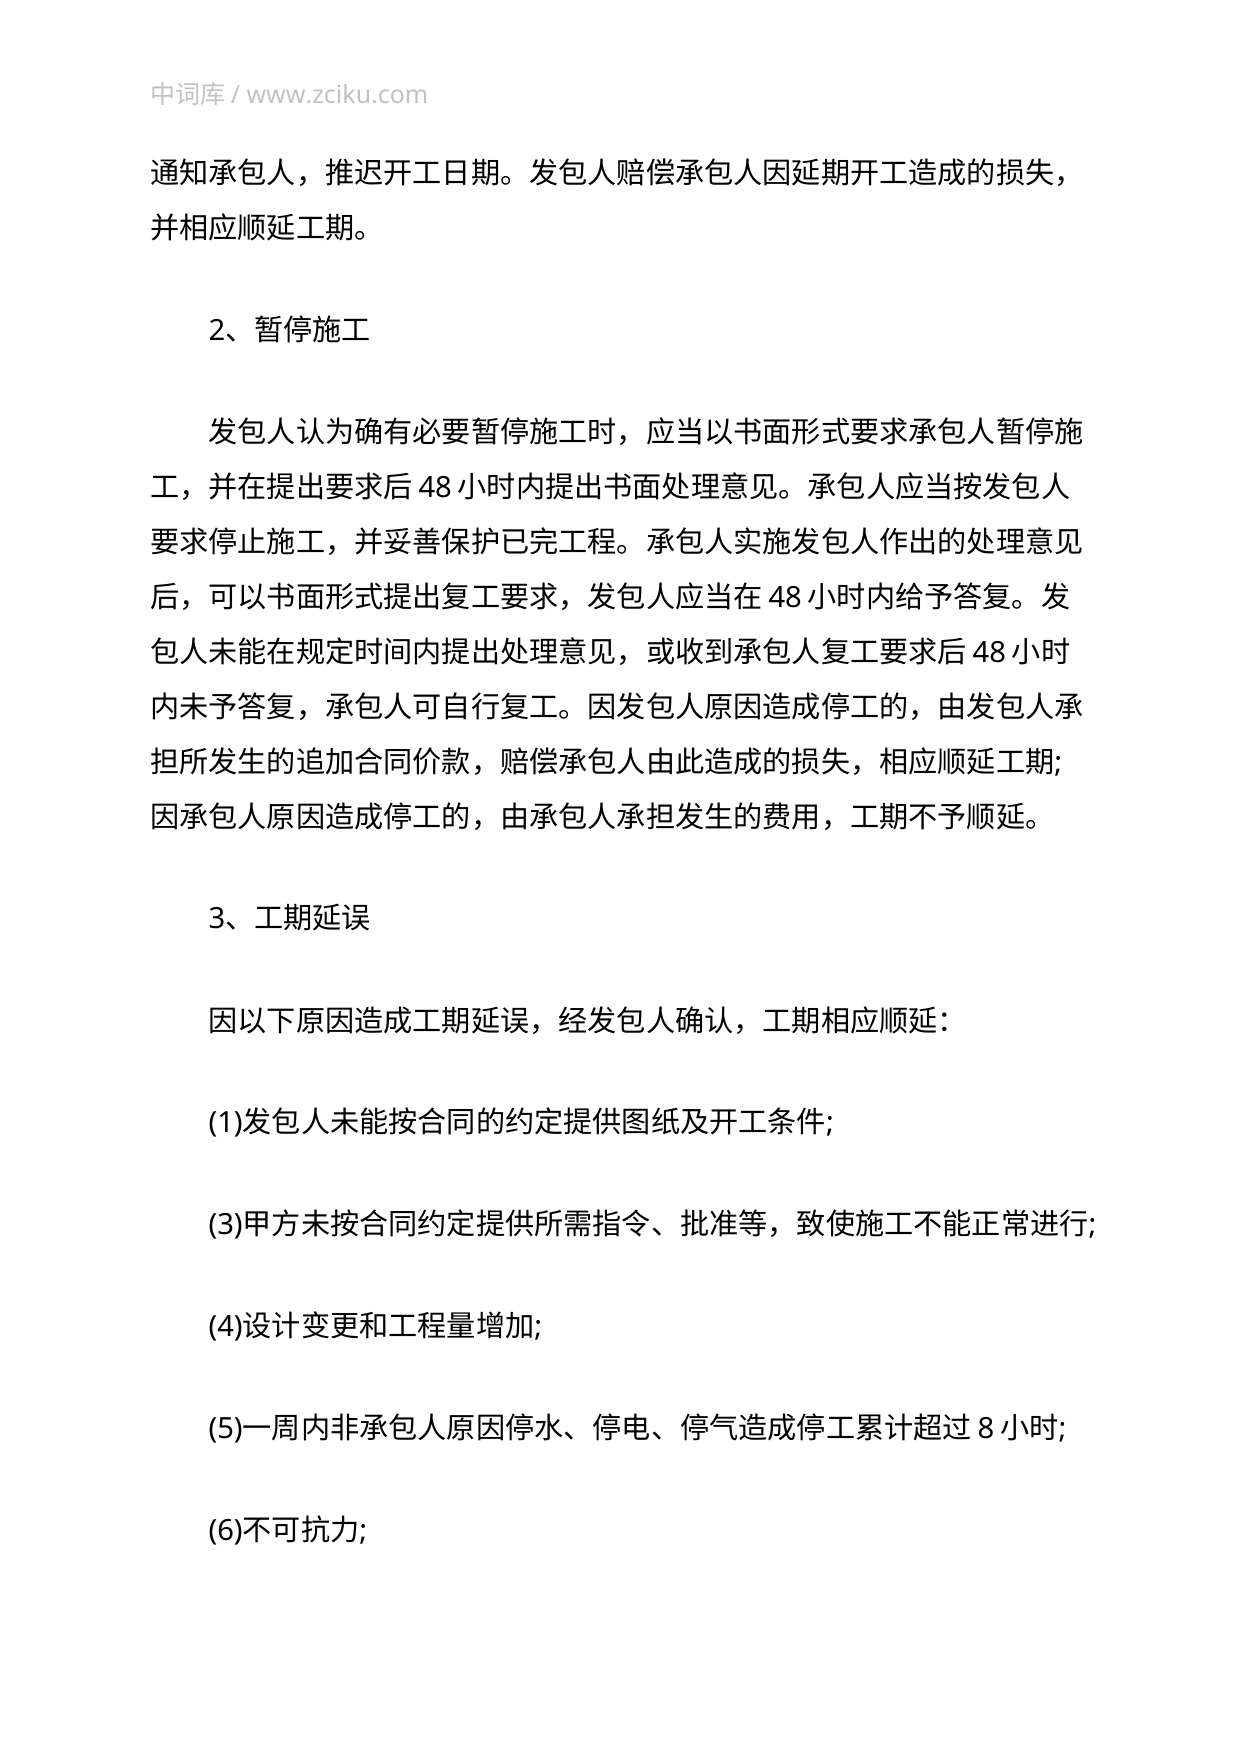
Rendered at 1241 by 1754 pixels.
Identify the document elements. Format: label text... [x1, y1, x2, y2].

text 因以下原因造成工期延误，经发包人确认，工期相应顺延： [150, 997, 1090, 1039]
text (5)一周内非承包人原因停水、停电、停气造成停工累计超过8小时; [150, 1405, 1090, 1447]
text (6)不可抗力; [150, 1507, 1090, 1549]
text 3、工期延误 [150, 895, 1090, 937]
text (3)甲方未按合同约定提供所需指令、批准等，致使施工不能正常进行; [150, 1201, 1090, 1243]
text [150, 150, 1090, 247]
text (1)发包人未能按合同的约定提供图纸及开工条件; [150, 1099, 1090, 1141]
text (4)设计变更和工程量增加; [150, 1303, 1090, 1345]
text 发包人认为确有必要暂停施工时，应当以书面形式要求承包人暂停施工，并在提出要求后48小时内提出书面处理意见。承包人应当按发包人要求停止施工，并妥善保护已完工程。承包人实施发包人作出的处理意见后，可以书面形式提出复工要求，发包人应当在48小时内给予答复。发包人未能在规定时间内提出处理意见，或收到承包人复工要求后48小时内未予答复，承包人可自行复工。因发包人原因造成停工的，由发包人承担所发生的追加合同价款，赔偿承包人由此造成的损失，相应顺延工期;因承包人原因造成停工的，由承包人承担发生的费用，工期不予顺延。 [150, 409, 1090, 836]
text 2、暂停施工 [150, 307, 1090, 349]
